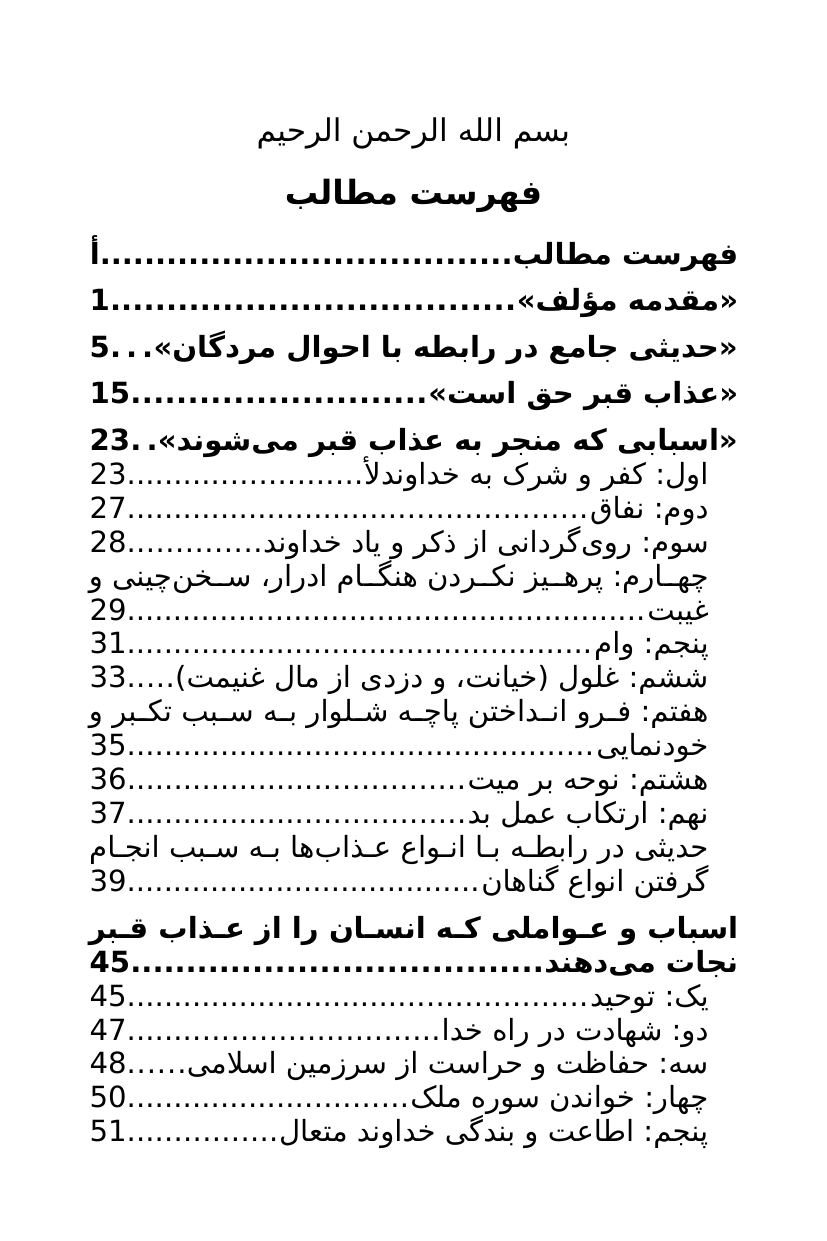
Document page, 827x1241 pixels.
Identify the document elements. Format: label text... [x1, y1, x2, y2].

text پنجم: وام 31 [89, 627, 708, 661]
text سه: حفاظت و حراست از سرزمین اسلامی 48 [89, 1047, 708, 1081]
text هفتم: فرو انداختن پاچه شلوار به سبب تکبر و خودنمایی 35 [89, 695, 708, 763]
text هشتم: نوحه بر میت 36 [89, 763, 708, 797]
text فهرست مطالب [89, 173, 738, 212]
text حدیثی در رابطه با انواع عذاب‌ها به سبب انجام گرفتن انواع گناهان 39 [89, 831, 708, 898]
text «اسبابی که منجر به عذاب قبر می‌شوند» 23 [89, 423, 738, 457]
text چهار: خواندن سوره ملک 50 [89, 1081, 708, 1115]
text «مقدمه مؤلف» 1 [89, 284, 738, 318]
text نهم: ارتکاب عمل بد 37 [89, 797, 708, 831]
text «عذاب قبر حق است» 15 [89, 377, 738, 411]
text فهرست مطالب ‌أ [89, 237, 738, 271]
text بسم الله الرحمن الرحیم [89, 112, 738, 148]
text یک: توحید 45 [89, 979, 708, 1013]
text سوم: روی‌گردانی از ذکر و یاد خداوند 28 [89, 525, 708, 559]
text دوم: نفاق 27 [89, 491, 708, 525]
text چهارم: پرهیز نکردن هنگام ادرار، سخن‌چینی و غیبت 29 [89, 559, 708, 627]
text ششم: غلول (خیانت، و دزدی از مال غنیمت) 33 [89, 661, 708, 695]
text «حدیثی جامع در رابطه با احوال مردگان» 5 [89, 330, 738, 364]
text اسباب و عواملی که انسان را از عذاب قبر نجات می‌دهند 45 [89, 911, 738, 979]
text پنجم: اطاعت و بندگی خداوند متعال 51 [89, 1115, 708, 1149]
text دو: شهادت در راه خدا 47 [89, 1013, 708, 1047]
text اول: کفر و شرک به خداوندﻷ 23 [89, 457, 708, 491]
